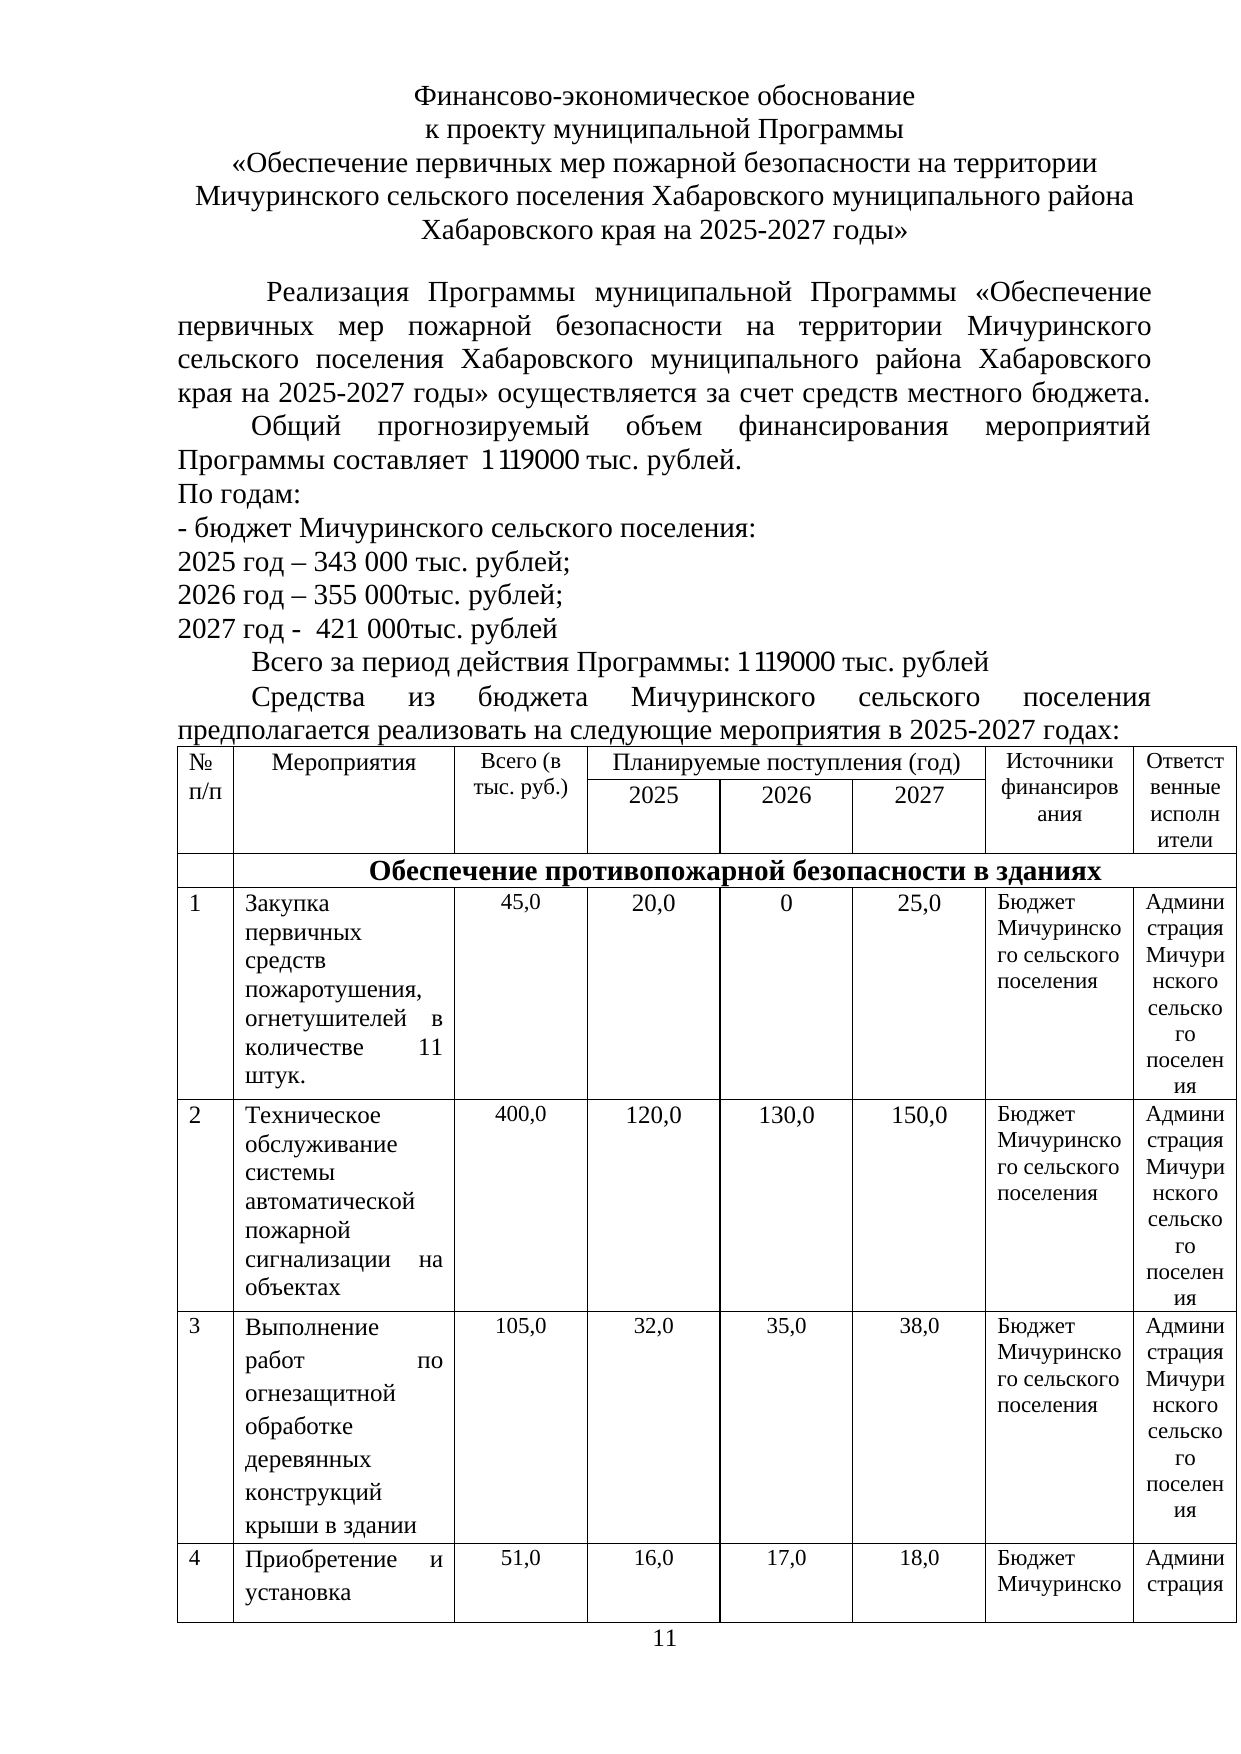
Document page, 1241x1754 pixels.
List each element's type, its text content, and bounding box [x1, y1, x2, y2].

table_cell Бюджет Мичуринского сельского поселения [986, 1100, 1133, 1311]
table_cell 20,0 [588, 888, 719, 1099]
table_cell 2 [178, 1100, 233, 1311]
table_cell 18,0 [853, 1544, 985, 1622]
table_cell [234, 1544, 454, 1622]
text 2025 год – 343 000 тыс. рублей; [177, 544, 1152, 577]
table_cell 2027 [853, 780, 985, 852]
table_cell 130,0 [721, 1100, 852, 1311]
table_header Ответственные исполнители [1134, 747, 1236, 852]
text Всего за период действия Программы: 1 119000 тыс. рублей [177, 644, 1152, 679]
table_cell 105,0 [455, 1312, 587, 1543]
table_cell Закупка первичных средств пожаротушения, огнетушителей в количестве 11 штук. [234, 888, 454, 1099]
table_cell 16,0 [588, 1544, 719, 1622]
text Финансово-экономическое обоснование [177, 78, 1152, 111]
table_cell 51,0 [455, 1544, 587, 1622]
table_cell 1 [178, 888, 233, 1099]
table_cell Администрация Мичуринского сельского поселения [1134, 888, 1236, 1099]
text 2026 год – 355 000тыс. рублей; [177, 577, 1152, 611]
table_cell Обеспечение противопожарной безопасности в зданиях [234, 854, 1236, 887]
table_cell Администрация Мичуринского сельского поселения [1134, 1100, 1236, 1311]
text Средства из бюджета Мичуринского сельского поселения предполагается реализовать на следующие мероприятия в 2025-2027 годах: [177, 679, 1152, 746]
table_cell 400,0 [455, 1100, 587, 1311]
table_cell 2025 [588, 780, 719, 852]
text - бюджет Мичуринского сельского поселения: [177, 510, 1152, 544]
table_cell Бюджет Мичуринского сельского поселения [986, 1312, 1133, 1543]
table_cell 45,0 [455, 888, 587, 1099]
table_cell 4 [178, 1544, 233, 1622]
text «Обеспечение первичных мер пожарной безопасности на территории Мичуринского сельского поселения Хабаровского муниципального района Хабаровского края на 2025-2027 годы» [177, 145, 1152, 246]
table_header № п/п [178, 747, 233, 852]
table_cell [986, 1544, 1133, 1622]
table_cell Бюджет Мичуринского сельского поселения [986, 888, 1133, 1099]
table_cell 25,0 [853, 888, 985, 1099]
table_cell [1134, 1544, 1236, 1622]
table_cell Выполнение работ по огнезащитной обработке деревянных конструкций крыши в здании [234, 1312, 454, 1543]
table_cell [178, 854, 233, 887]
text Реализация Программы муниципальной Программы «Обеспечение первичных мер пожарной безопасности на территории Мичуринского сельского поселения Хабаровского муниципального района Хабаровского края на 2025-2027 годы» осуществляется за счет средств местного бюджета. Общий прогнозируемый объем финансирования мероприятий Программы составляет 1 119000 тыс. рублей. [177, 274, 1152, 477]
table_cell Администрация Мичуринского сельского поселения [1134, 1312, 1236, 1543]
table_header Всего (в тыс. руб.) [455, 747, 587, 852]
table_cell Техническое обслуживание системы автоматической пожарной сигнализации на объектах [234, 1100, 454, 1311]
table_cell 32,0 [588, 1312, 719, 1543]
table_header Мероприятия [234, 747, 454, 852]
table_cell 2026 [721, 780, 852, 852]
table_cell 3 [178, 1312, 233, 1543]
text 2027 год - 421 000тыс. рублей [177, 611, 1152, 644]
table_cell 38,0 [853, 1312, 985, 1543]
text к проекту муниципальной Программы [177, 111, 1152, 145]
table_cell 0 [721, 888, 852, 1099]
table_cell 35,0 [721, 1312, 852, 1543]
table_cell 17,0 [721, 1544, 852, 1622]
table_header Планируемые поступления (год) [588, 747, 985, 779]
table_cell 120,0 [588, 1100, 719, 1311]
text По годам: [177, 477, 1152, 510]
table_header Источники финансирования [986, 747, 1133, 852]
table_cell 150,0 [853, 1100, 985, 1311]
